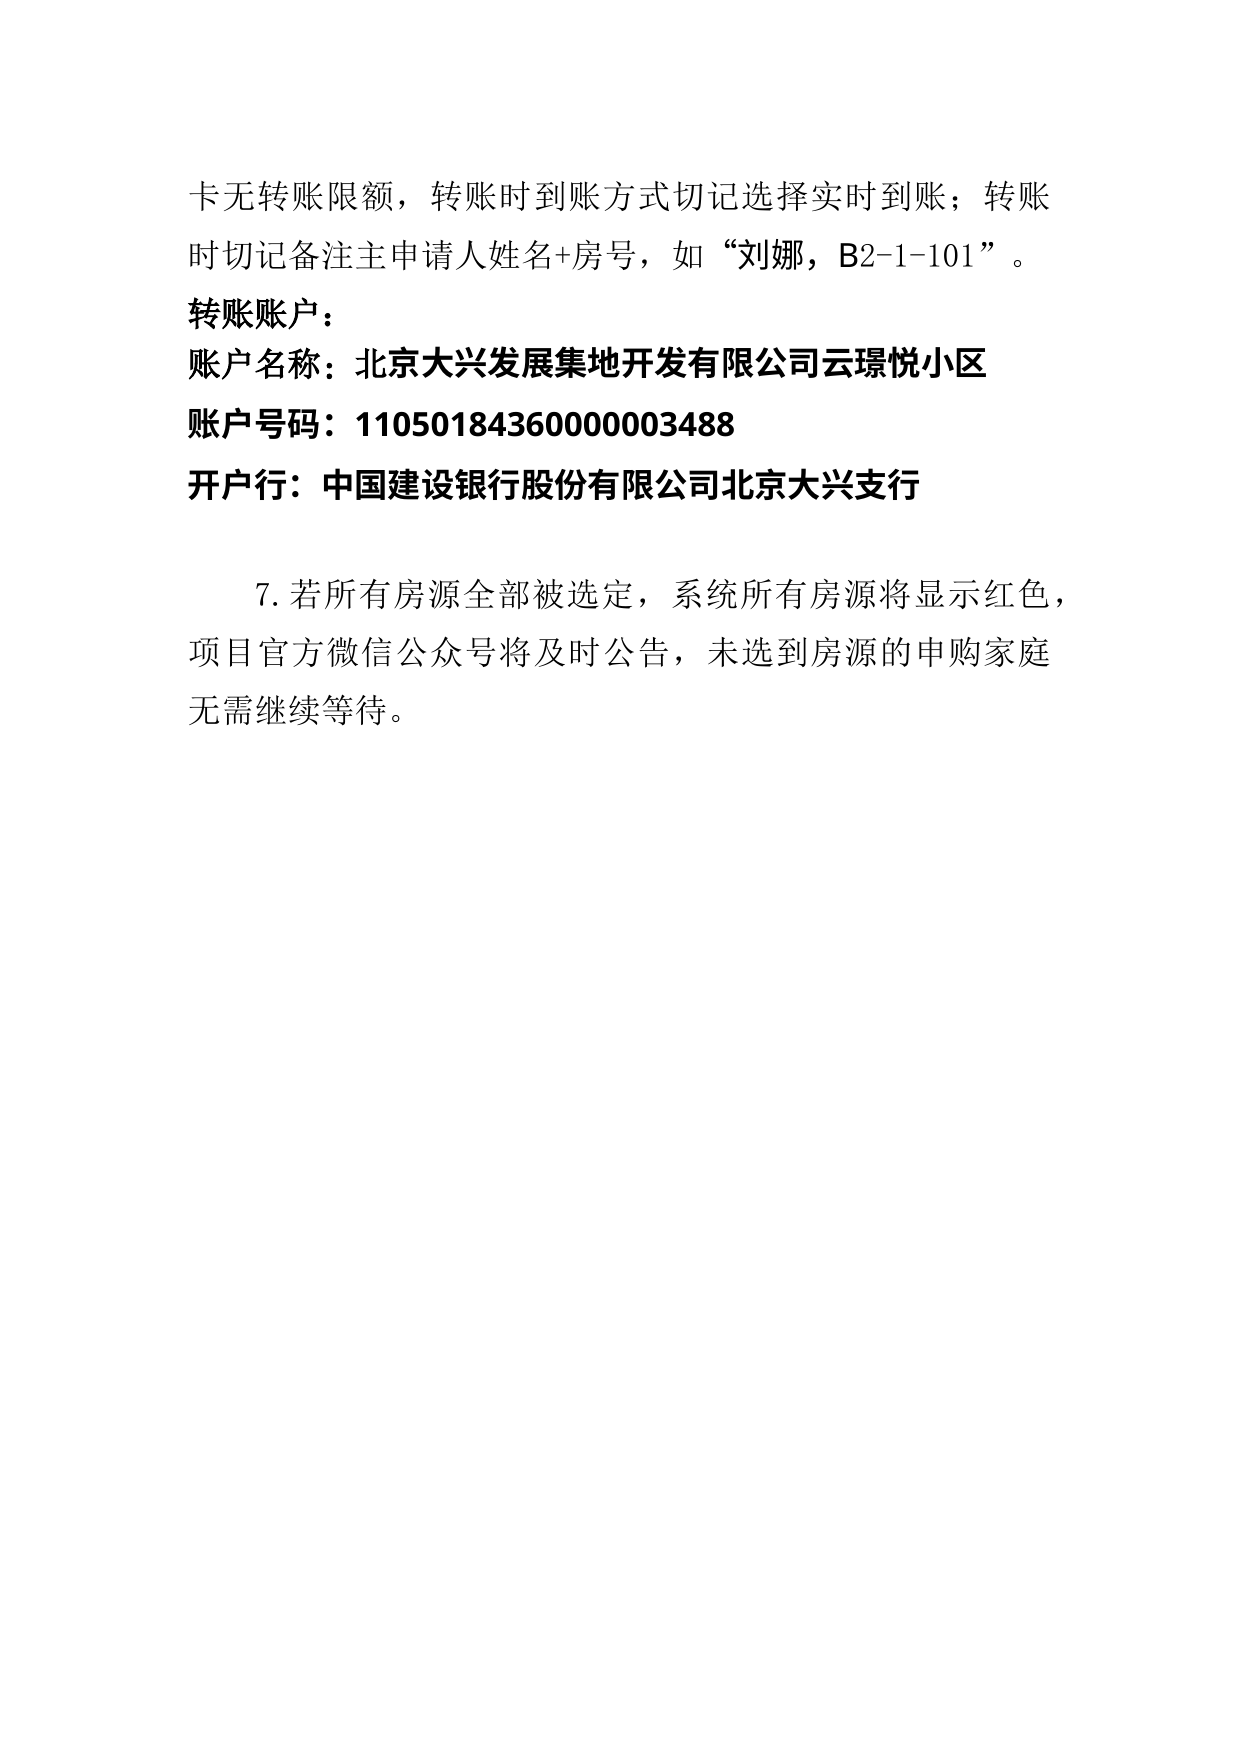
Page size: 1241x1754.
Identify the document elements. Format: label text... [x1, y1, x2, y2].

text 转账账户： [187, 279, 1053, 337]
text 开户行：中国建设银行股份有限公司北京大兴支行 [187, 459, 1053, 507]
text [187, 162, 1053, 279]
text 账户号码：11050184360000003488 [187, 398, 1053, 446]
text 账户名称：北京大兴发展集地开发有限公司云璟悦小区 [187, 337, 1053, 385]
text 7.若所有房源全部被选定，系统所有房源将显示红色，项目官方微信公众号将及时公告，未选到房源的申购家庭无需继续等待。 [187, 559, 1053, 734]
